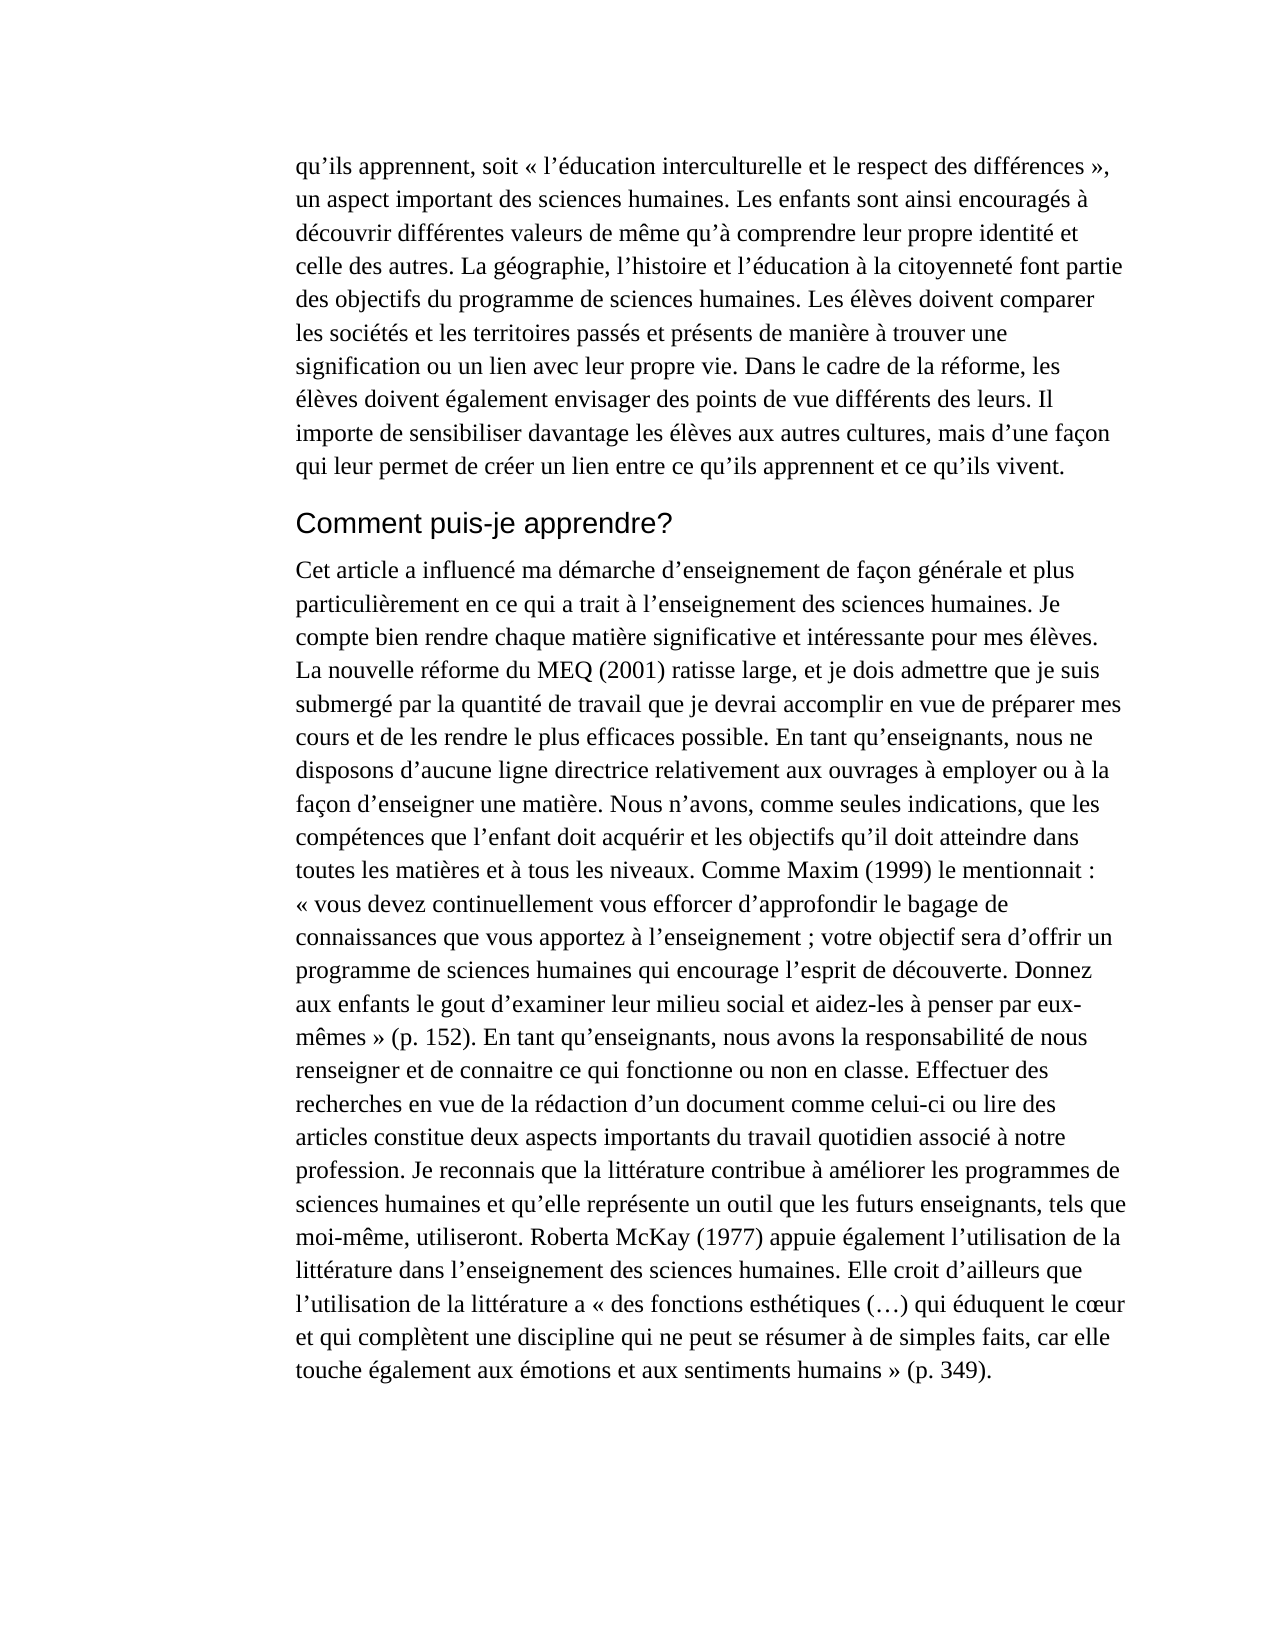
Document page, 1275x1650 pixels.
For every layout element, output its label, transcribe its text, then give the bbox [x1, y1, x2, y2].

text Cet article a influencé ma démarche d’enseignement de façon générale et plus particulièrement en ce qui a trait à l’enseignement des sciences humaines. Je compte bien rendre chaque matière significative et intéressante pour mes élèves. La nouvelle réforme du MEQ (2001) ratisse large, et je dois admettre que je suis submergé par la quantité de travail que je devrai accomplir en vue de préparer mes cours et de les rendre le plus efficaces possible. En tant qu’enseignants, nous ne disposons d’aucune ligne directrice relativement aux ouvrages à employer ou à la façon d’enseigner une matière. Nous n’avons, comme seules indications, que les compétences que l’enfant doit acquérir et les objectifs qu’il doit atteindre dans toutes les matières et à tous les niveaux. Comme Maxim (1999) le mentionnait : « vous devez continuellement vous efforcer d’approfondir le bagage de connaissances que vous apportez à l’enseignement ; votre objectif sera d’offrir un programme de sciences humaines qui encourage l’esprit de découverte. Donnez aux enfants le gout d’examiner leur milieu social et aidez-les à penser par eux-mêmes » (p. 152). En tant qu’enseignants, nous avons la responsabilité de nous renseigner et de connaitre ce qui fonctionne ou non en classe. Effectuer des recherches en vue de la rédaction d’un document comme celui-ci ou lire des articles constitue deux aspects importants du travail quotidien associé à notre profession. Je reconnais que la littérature contribue à améliorer les programmes de sciences humaines et qu’elle représente un outil que les futurs enseignants, tels que moi-même, utiliseront. Roberta McKay (1977) appuie également l’utilisation de la littérature dans l’enseignement des sciences humaines. Elle croit d’ailleurs que l’utilisation de la littérature a « des fonctions esthétiques (…) qui éduquent le cœur et qui complètent une discipline qui ne peut se résumer à de simples faits, car elle touche également aux émotions et aux sentiments humains » (p. 349). [295, 552, 1127, 1385]
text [295, 148, 1127, 481]
text Comment puis-je apprendre? [295, 506, 1127, 539]
